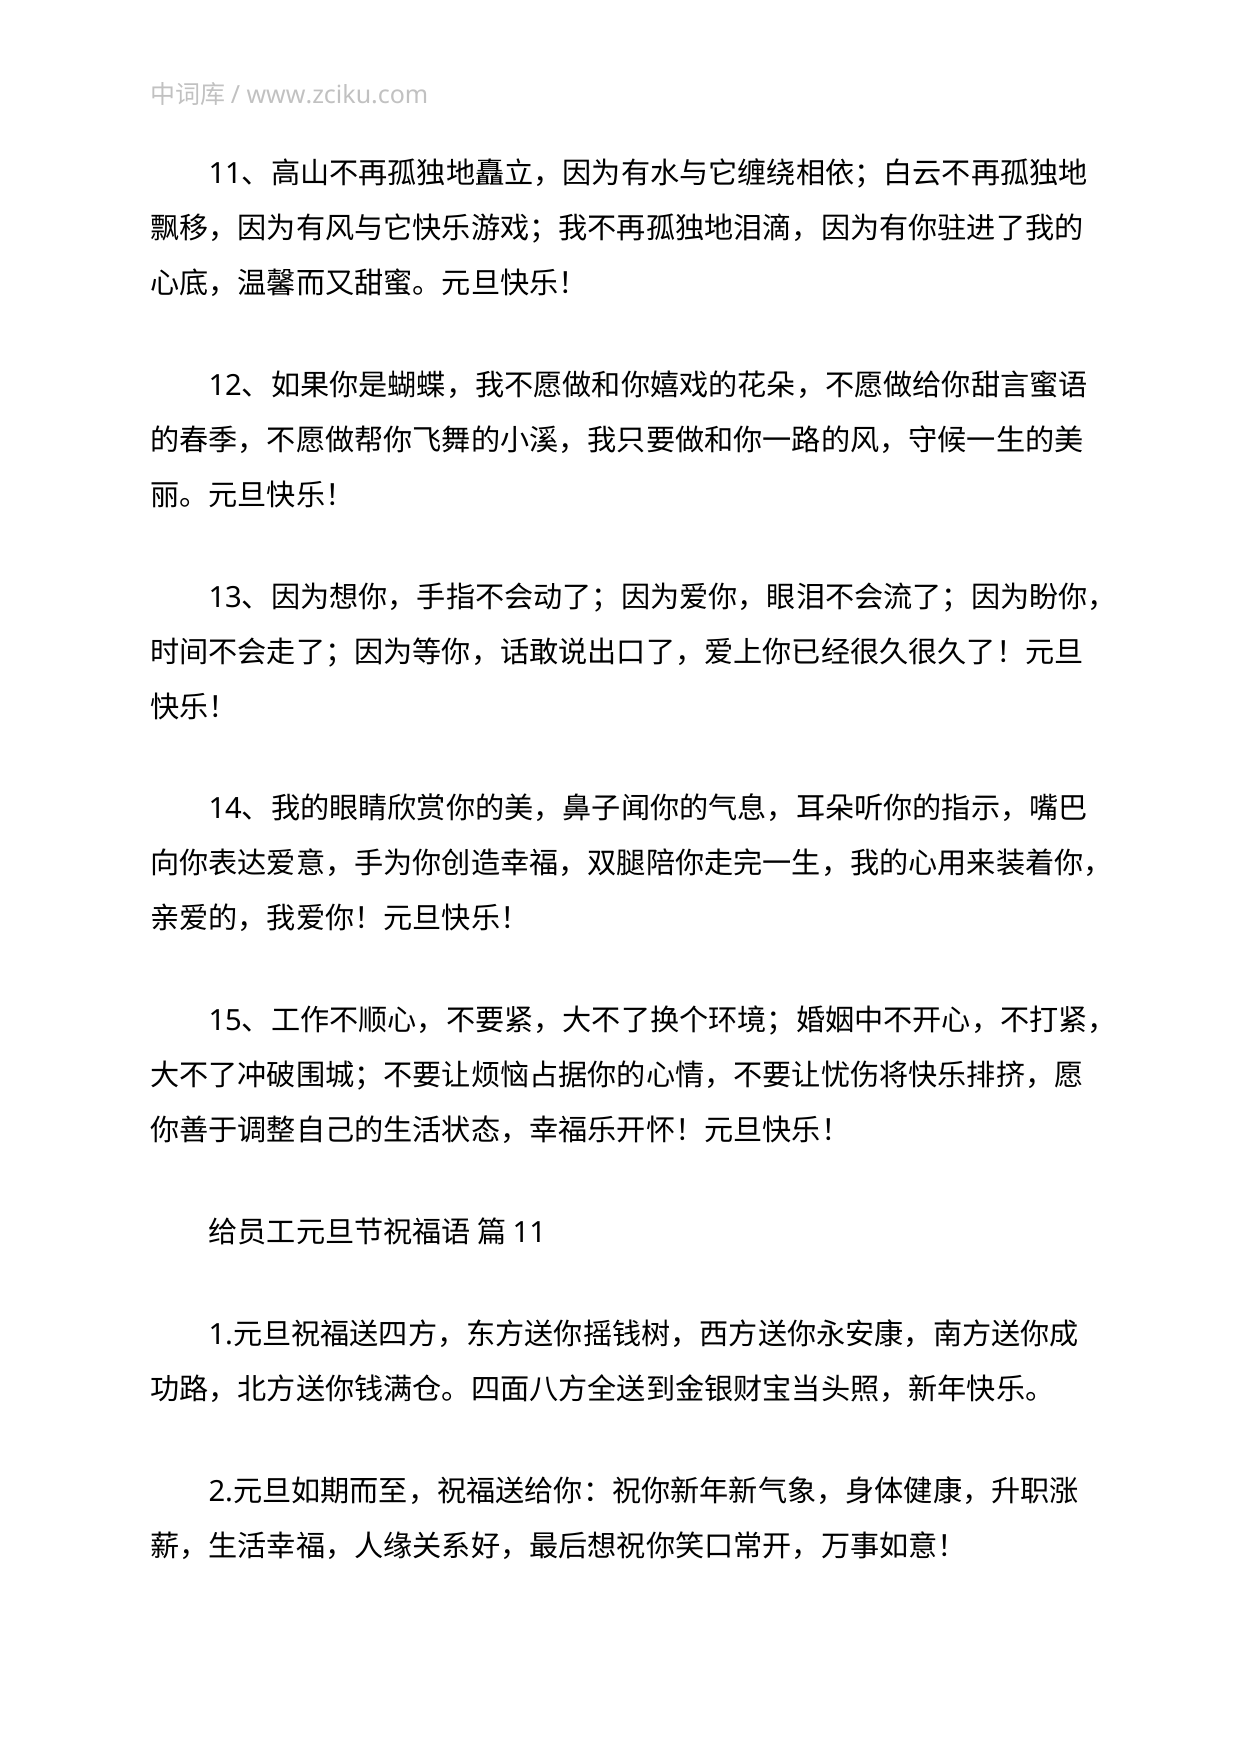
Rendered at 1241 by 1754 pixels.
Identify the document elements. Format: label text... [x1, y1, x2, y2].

text 15、工作不顺心，不要紧，大不了换个环境；婚姻中不开心，不打紧，大不了冲破围城；不要让烦恼占据你的心情，不要让忧伤将快乐排挤，愿你善于调整自己的生活状态，幸福乐开怀！元旦快乐！ [150, 997, 1090, 1149]
text 13、因为想你，手指不会动了；因为爱你，眼泪不会流了；因为盼你，时间不会走了；因为等你，话敢说出口了，爱上你已经很久很久了！元旦快乐！ [150, 573, 1090, 726]
text 12、如果你是蝴蝶，我不愿做和你嬉戏的花朵，不愿做给你甜言蜜语的春季，不愿做帮你飞舞的小溪，我只要做和你一路的风，守候一生的美丽。元旦快乐！ [150, 362, 1090, 514]
text 给员工元旦节祝福语 篇11 [150, 1208, 1090, 1251]
text 2.元旦如期而至，祝福送给你：祝你新年新气象，身体健康，升职涨薪，生活幸福，人缘关系好，最后想祝你笑口常开，万事如意！ [150, 1467, 1090, 1564]
text 11、高山不再孤独地矗立，因为有水与它缠绕相依；白云不再孤独地飘移，因为有风与它快乐游戏；我不再孤独地泪滴，因为有你驻进了我的心底，温馨而又甜蜜。元旦快乐！ [150, 150, 1090, 302]
text 1.元旦祝福送四方，东方送你摇钱树，西方送你永安康，南方送你成功路，北方送你钱满仓。四面八方全送到金银财宝当头照，新年快乐。 [150, 1310, 1090, 1408]
text 14、我的眼睛欣赏你的美，鼻子闻你的气息，耳朵听你的指示，嘴巴向你表达爱意，手为你创造幸福，双腿陪你走完一生，我的心用来装着你，亲爱的，我爱你！元旦快乐！ [150, 785, 1090, 937]
